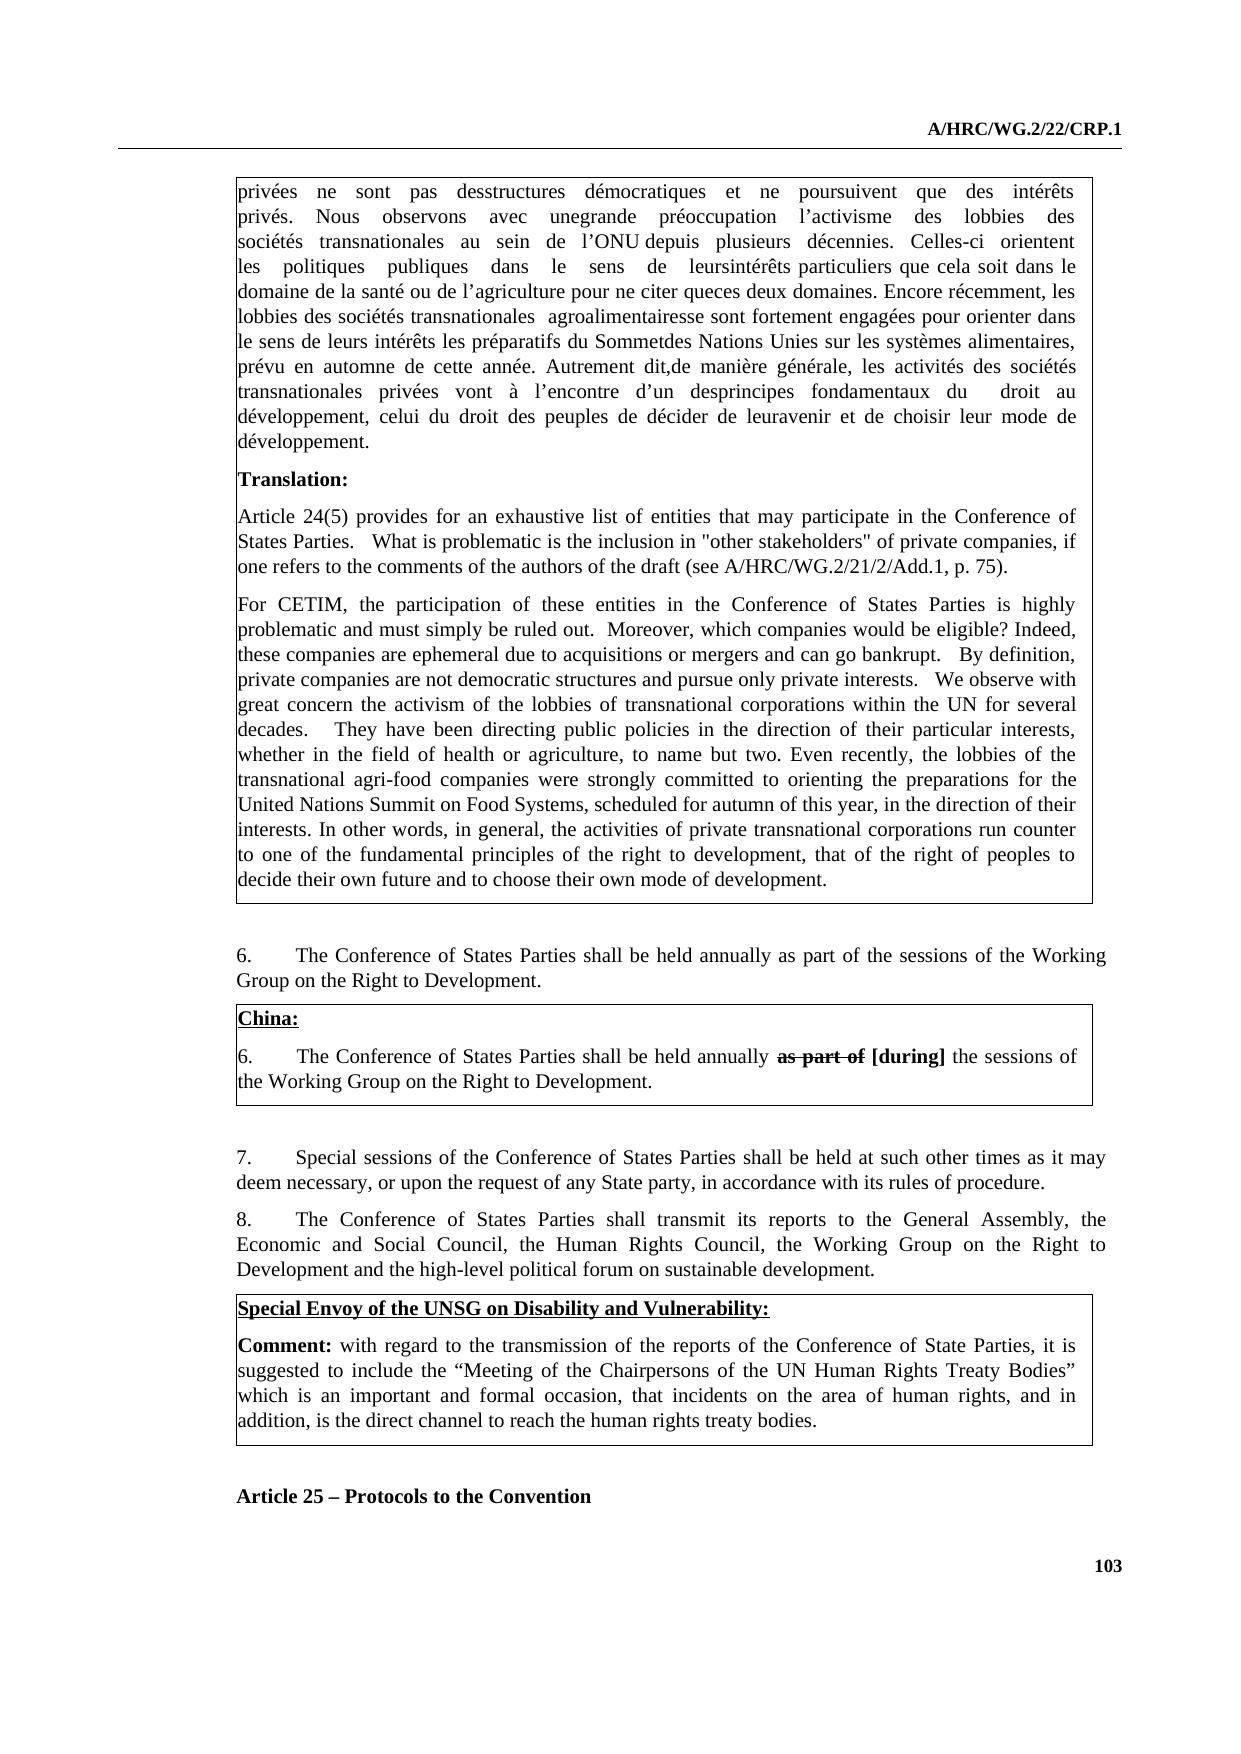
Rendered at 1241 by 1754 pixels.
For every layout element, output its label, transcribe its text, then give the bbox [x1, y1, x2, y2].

text 6. The Conference of States Parties shall be held annually as part of the sessions of the Working Group on the Right to Development. [236, 942, 1107, 992]
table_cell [237, 178, 1092, 903]
table_header Special Envoy of the UNSG on Disability and Vulnerability: Comment: with regard to the transmission of the reports of the Conference of State Parties, it is suggested to include the “Meeting of the Chairpersons of the UN Human Rights Treaty Bodies” which is an important and formal occasion, that incidents on the area of human rights, and in addition, is the direct channel to reach the human rights treaty bodies. [237, 1295, 1092, 1445]
text 8. The Conference of States Parties shall transmit its reports to the General Assembly, the Economic and Social Council, the Human Rights Council, the Working Group on the Right to Development and the high-level political forum on sustainable development. [236, 1206, 1107, 1281]
table_header China: 6. The Conference of States Parties shall be held annually as part of [during] the sessions of the Working Group on the Right to Development. [237, 1005, 1092, 1105]
text Article 25 – Protocols to the Convention [236, 1483, 1107, 1508]
text 7. Special sessions of the Conference of States Parties shall be held at such other times as it may deem necessary, or upon the request of any State party, in accordance with its rules of procedure. [236, 1144, 1107, 1194]
